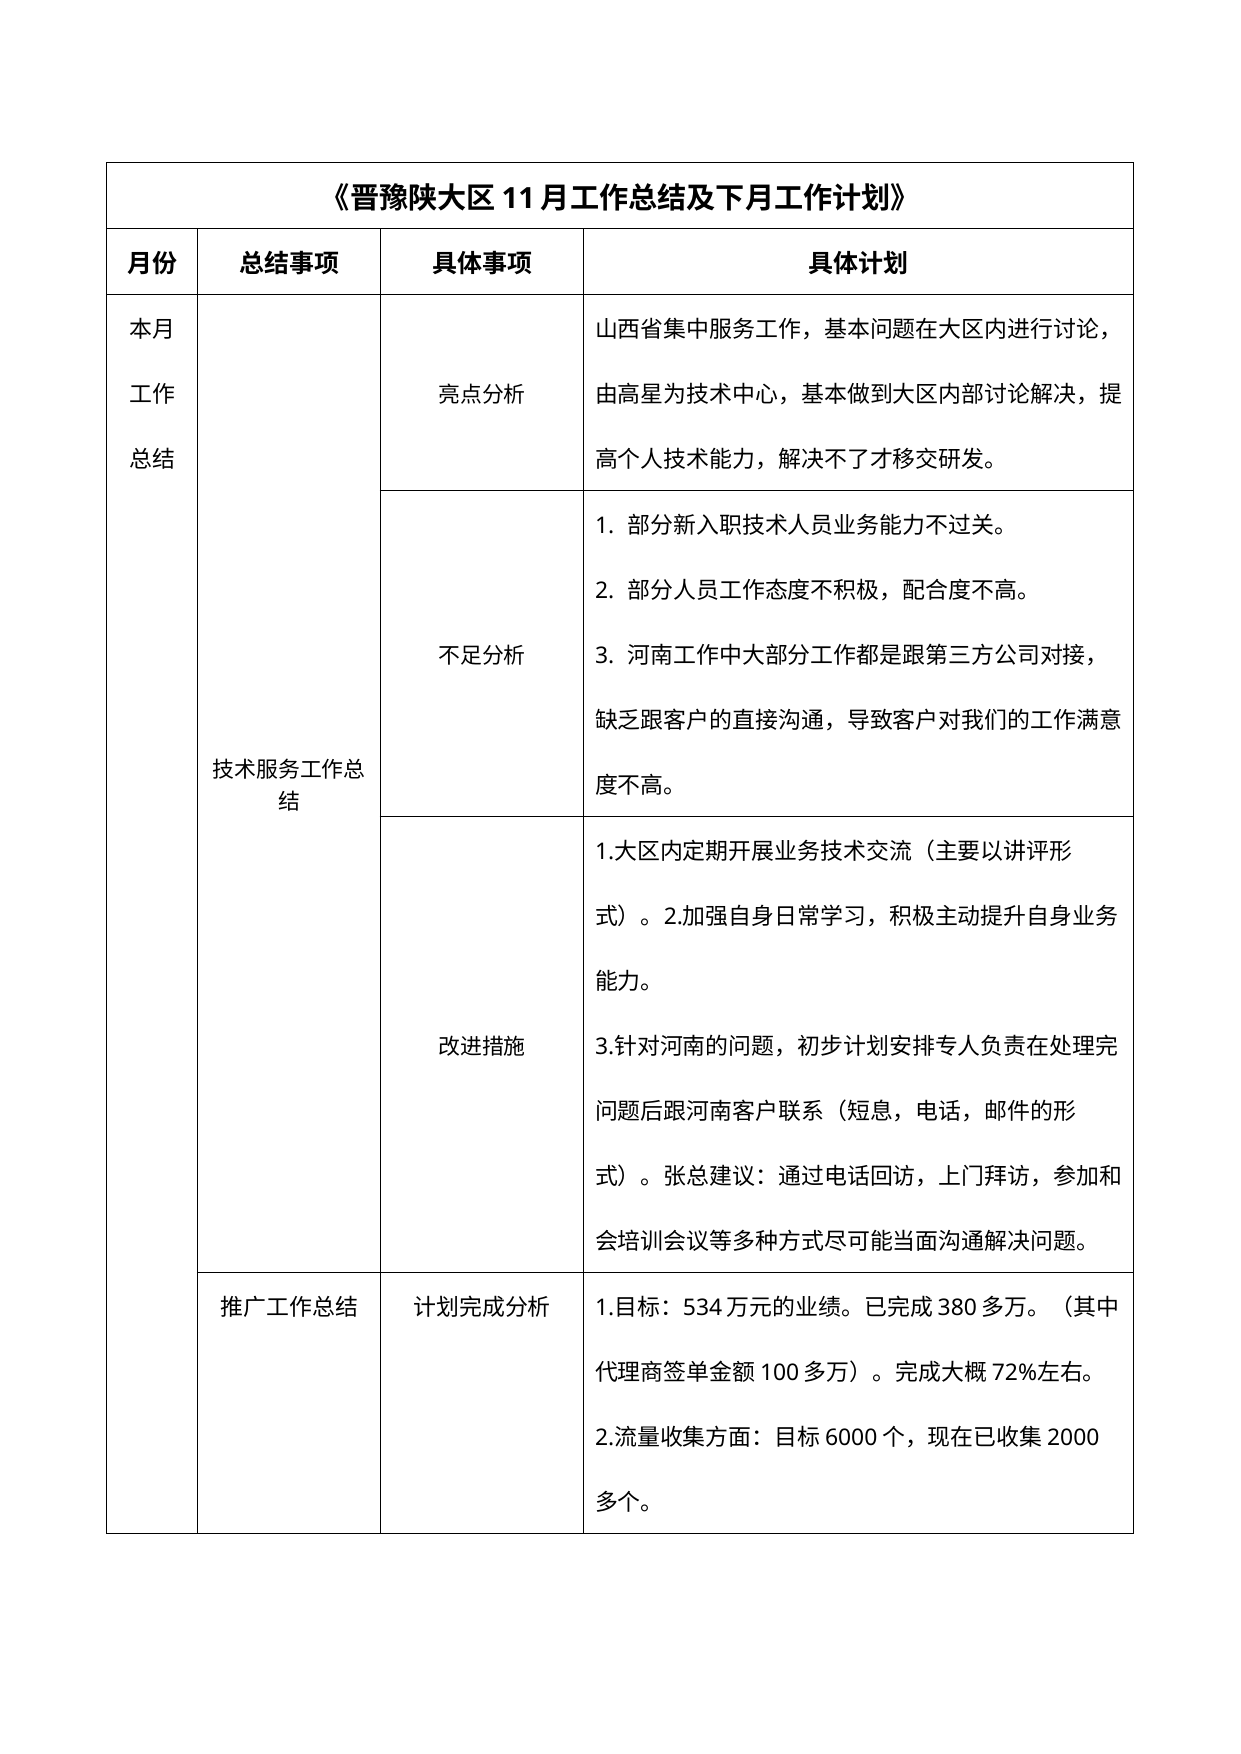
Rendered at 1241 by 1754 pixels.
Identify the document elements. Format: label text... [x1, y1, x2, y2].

table_cell 月份 [107, 229, 197, 294]
table_cell 1.大区内定期开展业务技术交流（主要以讲评形式）。2.加强自身日常学习，积极主动提升自身业务能力。 3.针对河南的问题，初步计划安排专人负责在处理完问题后跟河南客户联系（短息，电话，邮件的形式）。张总建议：通过电话回访，上门拜访，参加和会培训会议等多种方式尽可能当面沟通解决问题。 [584, 817, 1133, 1272]
table_cell 部分新入职技术人员业务能力不过关。 部分人员工作态度不积极，配合度不高。 河南工作中大部分工作都是跟第三方公司对接，缺乏跟客户的直接沟通，导致客户对我们的工作满意度不高。 [584, 491, 1133, 816]
table_header 《晋豫陕大区11月工作总结及下月工作计划》 [107, 163, 1133, 228]
table_cell 具体事项 [381, 229, 583, 294]
table_cell 具体计划 [584, 229, 1133, 294]
table_cell 不足分析 [381, 491, 583, 816]
table_cell 亮点分析 [381, 295, 583, 490]
table_cell 推广工作总结 [198, 1273, 380, 1533]
table_cell 技术服务工作总结 [198, 295, 380, 1272]
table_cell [584, 1273, 1133, 1533]
table_cell 本月工作总结 [107, 295, 197, 1533]
table_cell 山西省集中服务工作，基本问题在大区内进行讨论，由高星为技术中心，基本做到大区内部讨论解决，提高个人技术能力，解决不了才移交研发。 [584, 295, 1133, 490]
table_cell 总结事项 [198, 229, 380, 294]
table_cell 计划完成分析 [381, 1273, 583, 1533]
table_cell 改进措施 [381, 817, 583, 1272]
